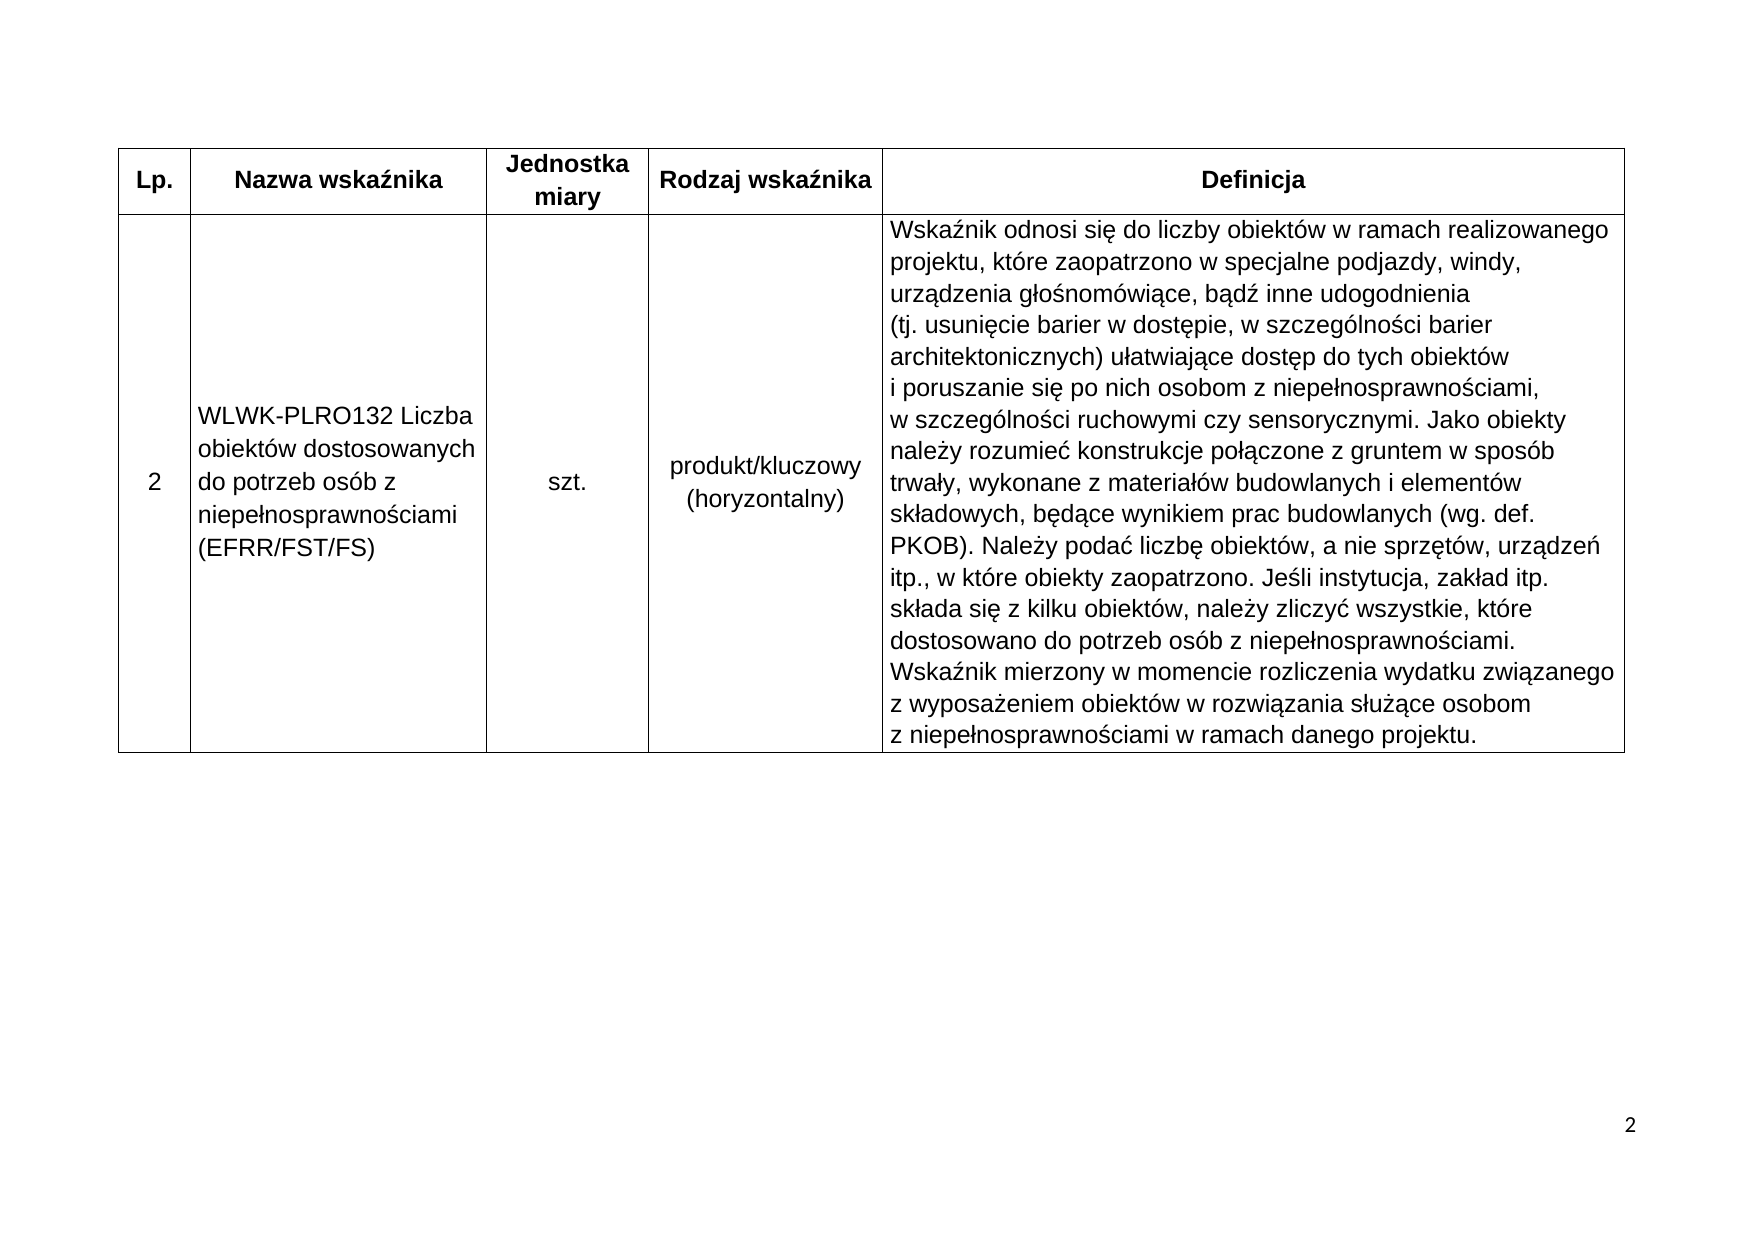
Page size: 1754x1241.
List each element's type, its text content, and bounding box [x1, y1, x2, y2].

table_header Jednostka miary [487, 149, 648, 214]
table_header Rodzaj wskaźnika [649, 149, 882, 214]
table_header Definicja [883, 149, 1624, 214]
table_header Nazwa wskaźnika [191, 149, 486, 214]
table_cell szt. [487, 215, 648, 752]
table_cell Wskaźnik odnosi się do liczby obiektów w ramach realizowanego projektu, które zaopatrzono w specjalne podjazdy, windy, urządzenia głośnomówiące, bądź inne udogodnienia (tj. usunięcie barier w dostępie, w szczególności barier architektonicznych) ułatwiające dostęp do tych obiektów i poruszanie się po nich osobom z niepełnosprawnościami, w szczególności ruchowymi czy sensorycznymi. Jako obiekty należy rozumieć konstrukcje połączone z gruntem w sposób trwały, wykonane z materiałów budowlanych i elementów składowych, będące wynikiem prac budowlanych (wg. def. PKOB). Należy podać liczbę obiektów, a nie sprzętów, urządzeń itp., w które obiekty zaopatrzono. Jeśli instytucja, zakład itp. składa się z kilku obiektów, należy zliczyć wszystkie, które dostosowano do potrzeb osób z niepełnosprawnościami. Wskaźnik mierzony w momencie rozliczenia wydatku związanego z wyposażeniem obiektów w rozwiązania służące osobom z niepełnosprawnościami w ramach danego projektu. [883, 215, 1624, 752]
table_cell produkt/kluczowy (horyzontalny) [649, 215, 882, 752]
table_header Lp. [119, 149, 190, 214]
table_cell 2 [119, 215, 190, 752]
table_cell WLWK-PLRO132 Liczba obiektów dostosowanych do potrzeb osób z niepełnosprawnościami (EFRR/FST/FS) [191, 215, 486, 752]
